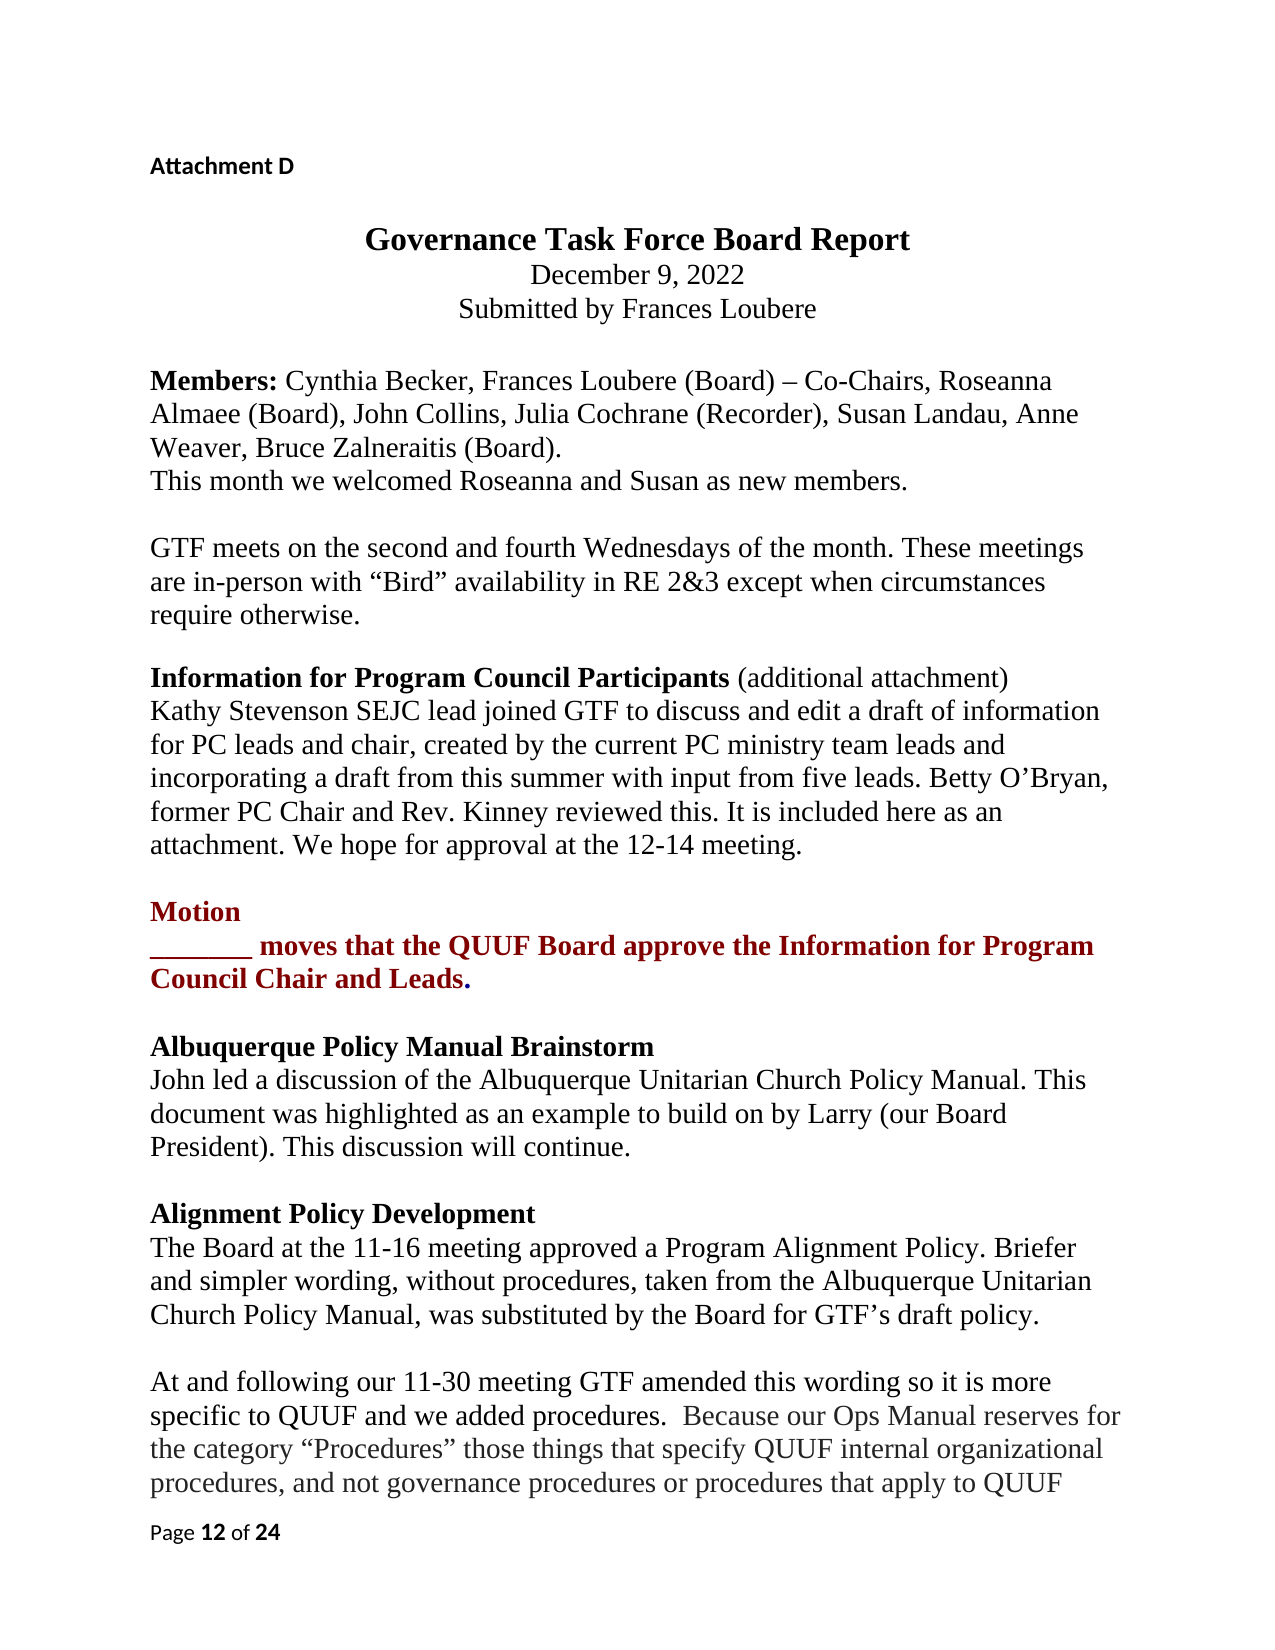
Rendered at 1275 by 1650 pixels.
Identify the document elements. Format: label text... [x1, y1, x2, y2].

text Members: Cynthia Becker, Frances Loubere (Board) – Co-Chairs, Roseanna Almaee (Board), John Collins, Julia Cochrane (Recorder), Susan Landau, Anne Weaver, Bruce Zalneraitis (Board). [150, 363, 1125, 463]
text GTF meets on the second and fourth Wednesdays of the month. These meetings are in-person with “Bird” availability in RE 2&3 except when circumstances require otherwise. [150, 530, 1125, 631]
text _______ moves that the QUUF Board approve the Information for Program Council Chair and Leads. [150, 928, 1125, 995]
text This month we welcomed Roseanna and Susan as new members. [150, 463, 1125, 497]
text December 9, 2022 [150, 257, 1125, 291]
text Attachment D [150, 150, 1125, 181]
text Motion [150, 894, 1125, 928]
text Alignment Policy Development [150, 1196, 1125, 1230]
text Submitted by Frances Loubere [150, 291, 1125, 324]
text Governance Task Force Board Report [150, 219, 1125, 257]
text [150, 1364, 1125, 1498]
text The Board at the 11-16 meeting approved a Program Alignment Policy. Briefer and simpler wording, without procedures, taken from the Albuquerque Unitarian Church Policy Manual, was substituted by the Board for GTF’s draft policy. [150, 1230, 1125, 1331]
text Albuquerque Policy Manual Brainstorm [150, 1029, 1125, 1062]
text Kathy Stevenson SEJC lead joined GTF to discuss and edit a draft of information for PC leads and chair, created by the current PC ministry team leads and incorporating a draft from this summer with input from five leads. Betty O’Bryan, former PC Chair and Rev. Kinney reviewed this. It is included here as an attachment. We hope for approval at the 12-14 meeting. [150, 693, 1125, 861]
text Information for Program Council Participants (additional attachment) [150, 660, 1125, 693]
text John led a discussion of the Albuquerque Unitarian Church Policy Manual. This document was highlighted as an example to build on by Larry (our Board President). This discussion will continue. [150, 1062, 1125, 1163]
